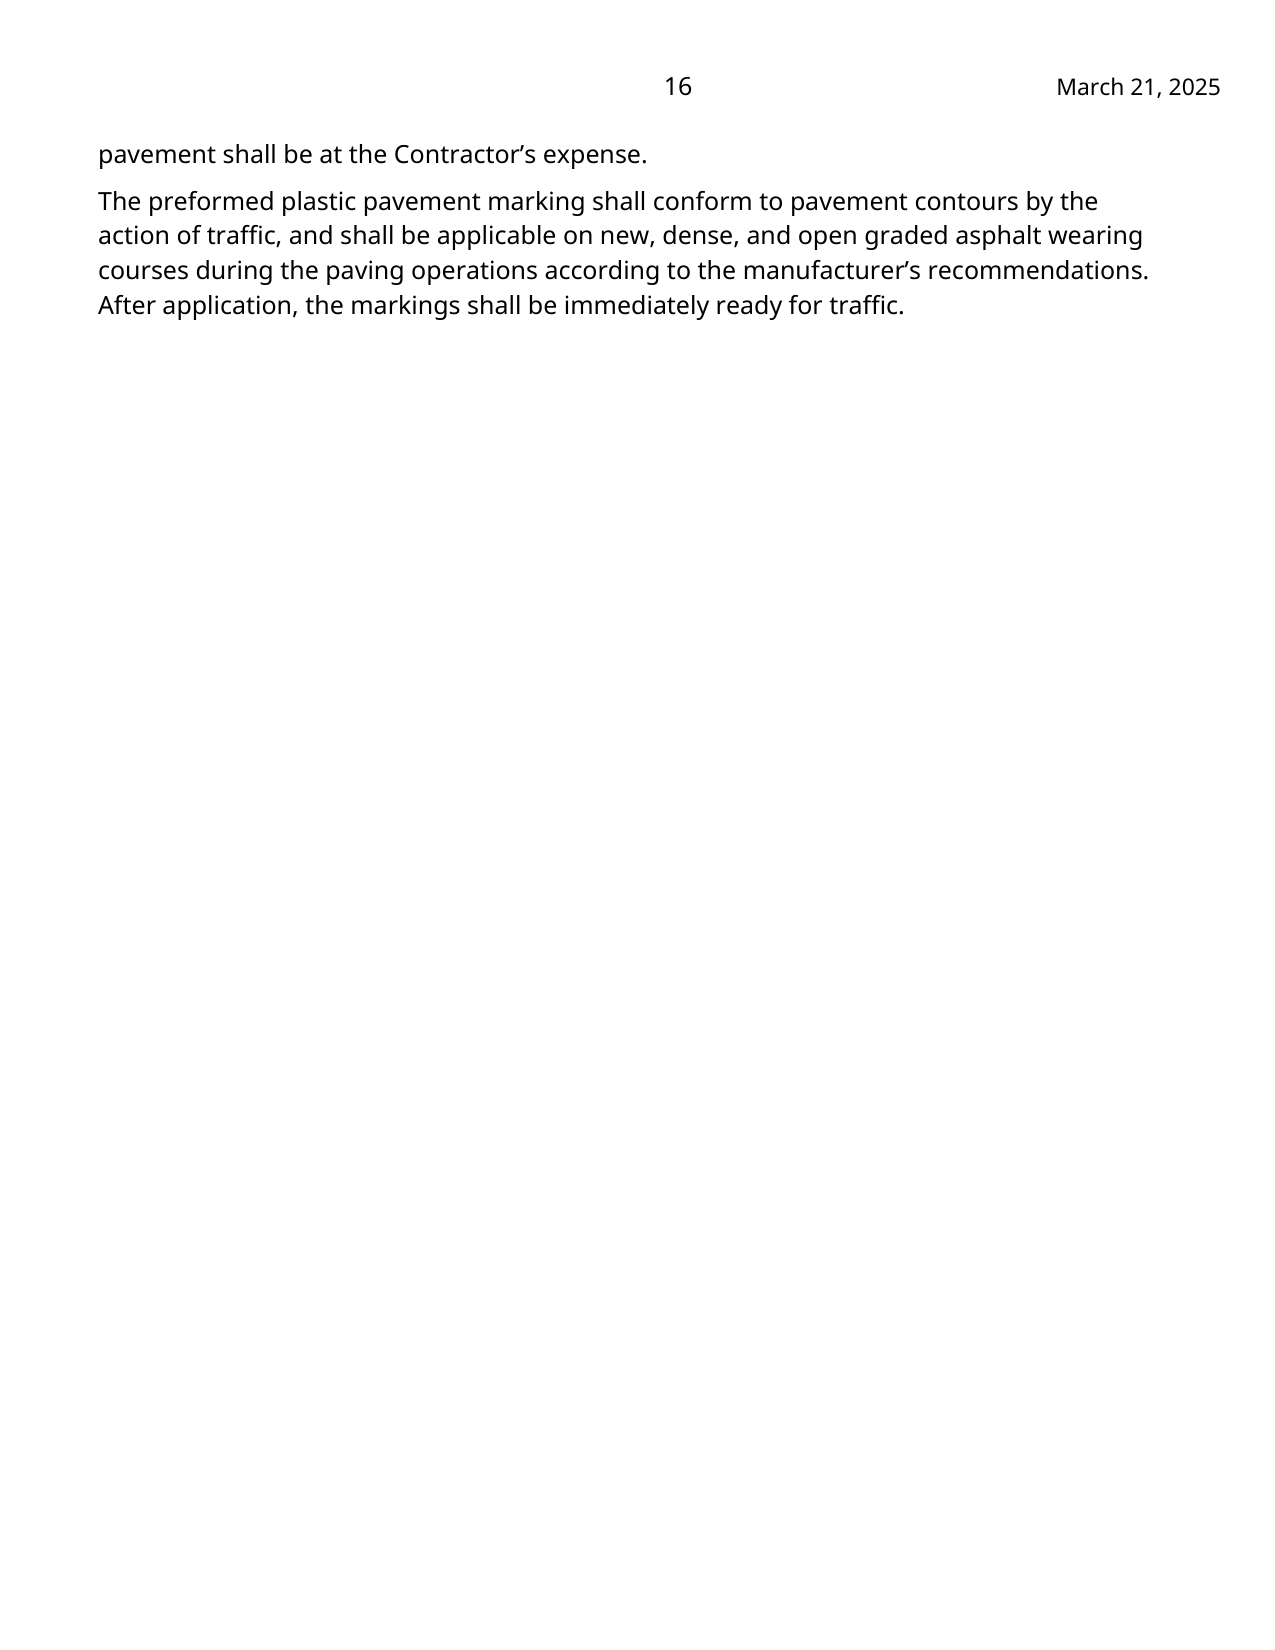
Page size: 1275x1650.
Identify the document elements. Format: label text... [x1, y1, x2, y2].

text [98, 136, 1150, 170]
text The preformed plastic pavement marking shall conform to pavement contours by the action of traffic, and shall be applicable on new, dense, and open graded asphalt wearing courses during the paving operations according to the manufacturer’s recommendations. After application, the markings shall be immediately ready for traffic. [98, 183, 1150, 321]
